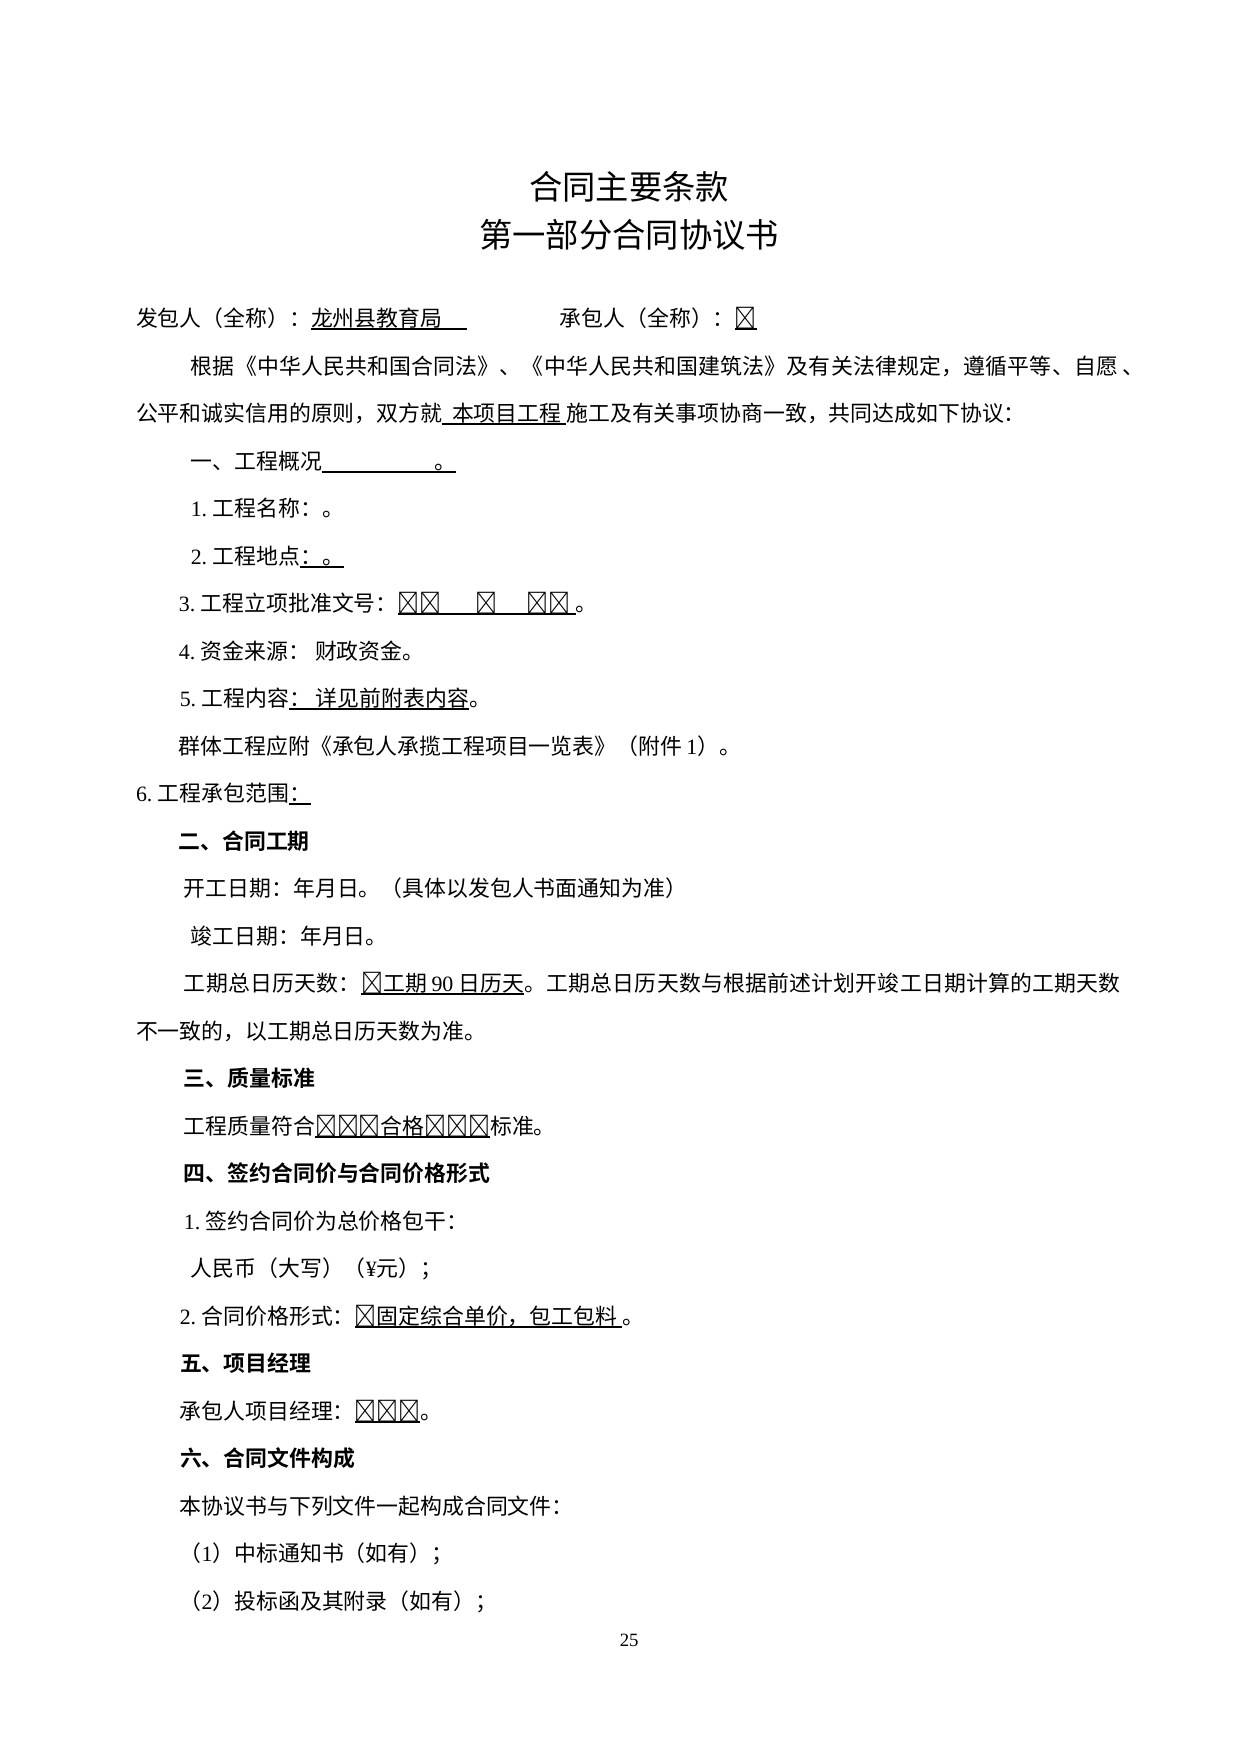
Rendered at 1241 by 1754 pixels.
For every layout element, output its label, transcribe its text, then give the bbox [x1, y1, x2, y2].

text 5. 工程内容： 详见前附表内容。 [136, 681, 1122, 713]
text 竣工日期：年月日。 [136, 919, 1122, 950]
text （2）投标函及其附录（如有）； [136, 1584, 1122, 1615]
text 一、工程概况 。 [136, 444, 1122, 475]
text 开工日期：年月日。（具体以发包人书面通知为准） [136, 871, 1122, 903]
text 发包人（全称）：龙州县教育局 承包人（全称）： [136, 301, 1122, 333]
text 2. 合同价格形式：固定综合单价，包工包料 。 [136, 1299, 1122, 1330]
text 1. 签约合同价为总价格包干： [136, 1204, 1122, 1235]
text 六、合同文件构成 [136, 1441, 1122, 1473]
text 二、合同工期 [136, 824, 1122, 855]
text 人民币（大写）（¥元）； [136, 1251, 1122, 1283]
text 三、质量标准 [136, 1061, 1122, 1093]
text 四、签约合同价与合同价格形式 [136, 1156, 1122, 1188]
text 工程质量符合合格标准。 [136, 1109, 1122, 1140]
text 2. 工程地点：。 [136, 539, 1122, 570]
text 工期总日历天数：工期90日历天。工期总日历天数与根据前述计划开竣工日期计算的工期天数不一致的，以工期总日历天数为准。 [136, 966, 1122, 1045]
text 承包人项目经理：。 [136, 1394, 1122, 1425]
text 6. 工程承包范围： [136, 776, 1122, 808]
text 第一部分合同协议书 [136, 209, 1122, 257]
text 群体工程应附《承包人承揽工程项目一览表》（附件1）。 [136, 729, 1122, 760]
text （1）中标通知书（如有）； [136, 1536, 1122, 1568]
text 五、项目经理 [136, 1346, 1122, 1378]
text 1. 工程名称：。 [136, 491, 1122, 523]
text 合同主要条款 [136, 161, 1122, 209]
text 根据《中华人民共和国合同法》、《中华人民共和国建筑法》及有关法律规定，遵循平等、自愿、公平和诚实信用的原则，双方就 本项目工程 施工及有关事项协商一致，共同达成如下协议： [136, 349, 1122, 428]
text 4. 资金来源： 财政资金。 [136, 634, 1122, 665]
text 3. 工程立项批准文号：   。 [136, 586, 1122, 618]
text 本协议书与下列文件一起构成合同文件： [136, 1489, 1122, 1520]
